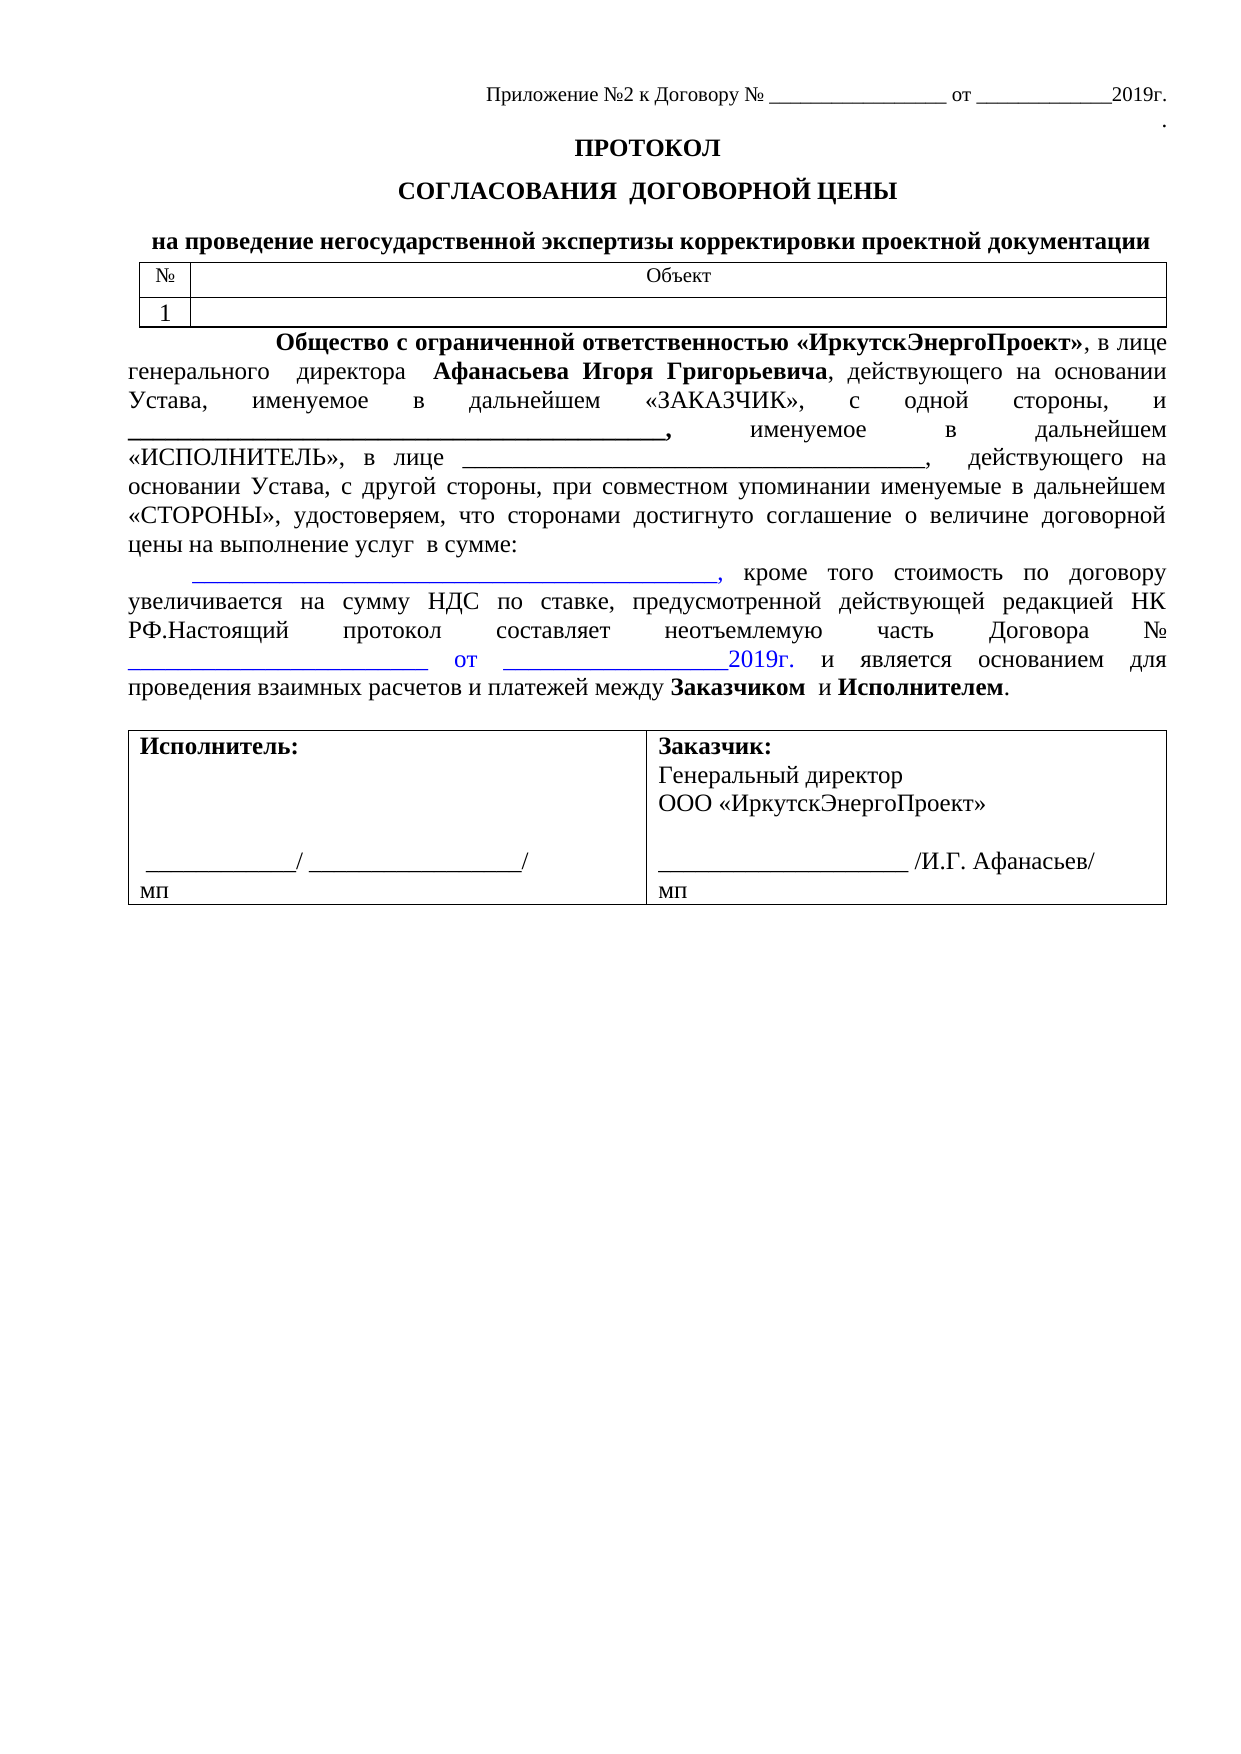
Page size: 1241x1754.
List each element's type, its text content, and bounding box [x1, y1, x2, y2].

table_header Приложение №2 к Договору № _________________ от _____________2019г. . Протокол согласования договорной цены Общество с ограниченной ответственностью «ИркутскЭнергоПроект», в лице генерального директора Афанасьева Игоря Григорьевича, действующего на основании Устава, именуемое в дальнейшем «ЗАКАЗЧИК», с одной стороны, и ___________________________________________, именуемое в дальнейшем «ИСПОЛНИТЕЛЬ», в лице _____________________________________, действующего на основании Устава, с другой стороны, при совместном упоминании именуемые в дальнейшем «СТОРОНЫ», удостоверяем, что сторонами достигнуто соглашение о величине договорной цены на выполнение услуг в сумме: __________________________________________, кроме того стоимость по договору увеличивается на сумму НДС по ставке, предусмотренной действующей редакцией НК РФ.Настоящий протокол составляет неотъемлемую часть Договора № ________________________ от __________________2019г. и является основанием для проведения взаимных расчетов и платежей между Заказчиком и Исполнителем. [117, 82, 1178, 1583]
